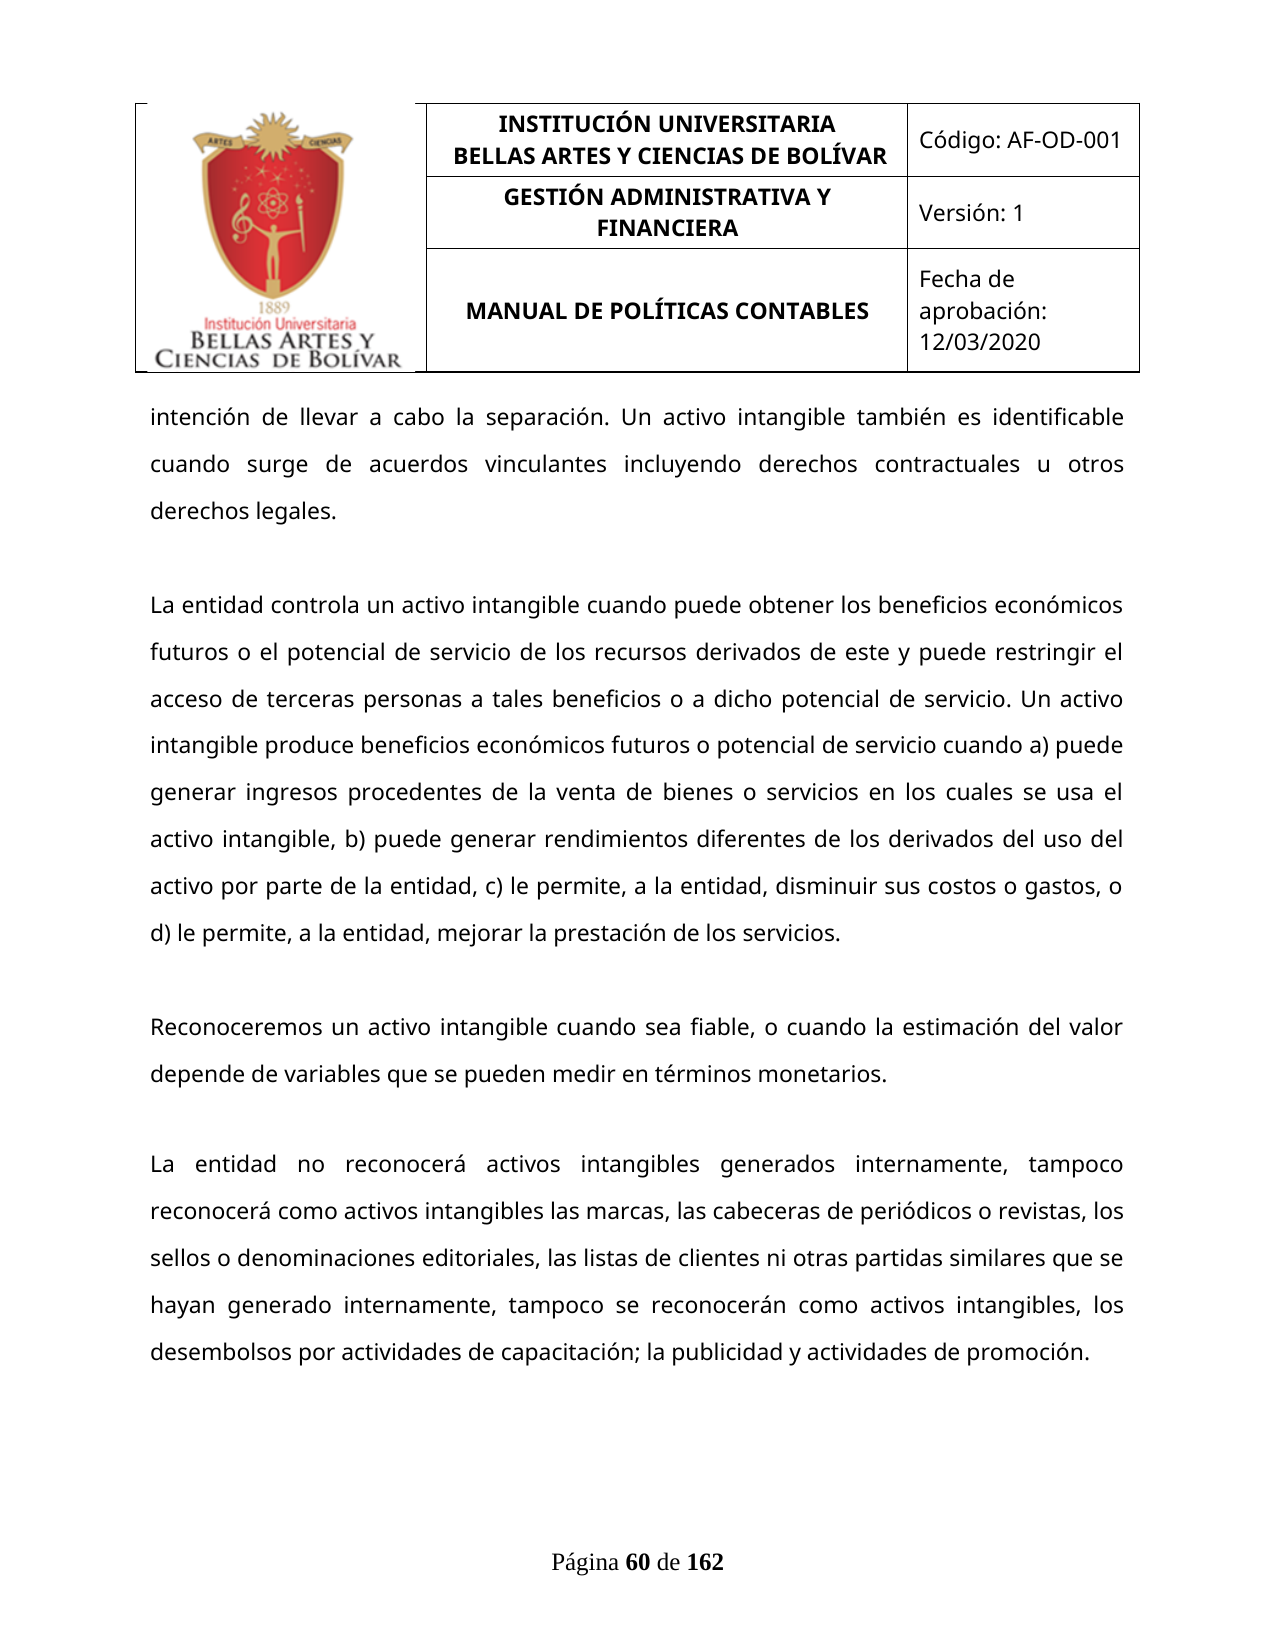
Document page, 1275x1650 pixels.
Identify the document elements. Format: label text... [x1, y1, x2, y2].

text La entidad no reconocerá activos intangibles generados internamente, tampoco reconocerá como activos intangibles las marcas, las cabeceras de periódicos o revistas, los sellos o denominaciones editoriales, las listas de clientes ni otras partidas similares que se hayan generado internamente, tampoco se reconocerán como activos intangibles, los desembolsos por actividades de capacitación; la publicidad y actividades de promoción. [150, 1148, 1125, 1367]
text La entidad controla un activo intangible cuando puede obtener los beneficios económicos futuros o el potencial de servicio de los recursos derivados de este y puede restringir el acceso de terceras personas a tales beneficios o a dicho potencial de servicio. Un activo intangible produce beneficios económicos futuros o potencial de servicio cuando a) puede generar ingresos procedentes de la venta de bienes o servicios en los cuales se usa el activo intangible, b) puede generar rendimientos diferentes de los derivados del uso del activo por parte de la entidad, c) le permite, a la entidad, disminuir sus costos o gastos, o d) le permite, a la entidad, mejorar la prestación de los servicios. [150, 589, 1125, 948]
text Reconoceremos un activo intangible cuando sea fiable, o cuando la estimación del valor depende de variables que se pueden medir en términos monetarios. [150, 1011, 1125, 1089]
picture [147, 103, 416, 372]
